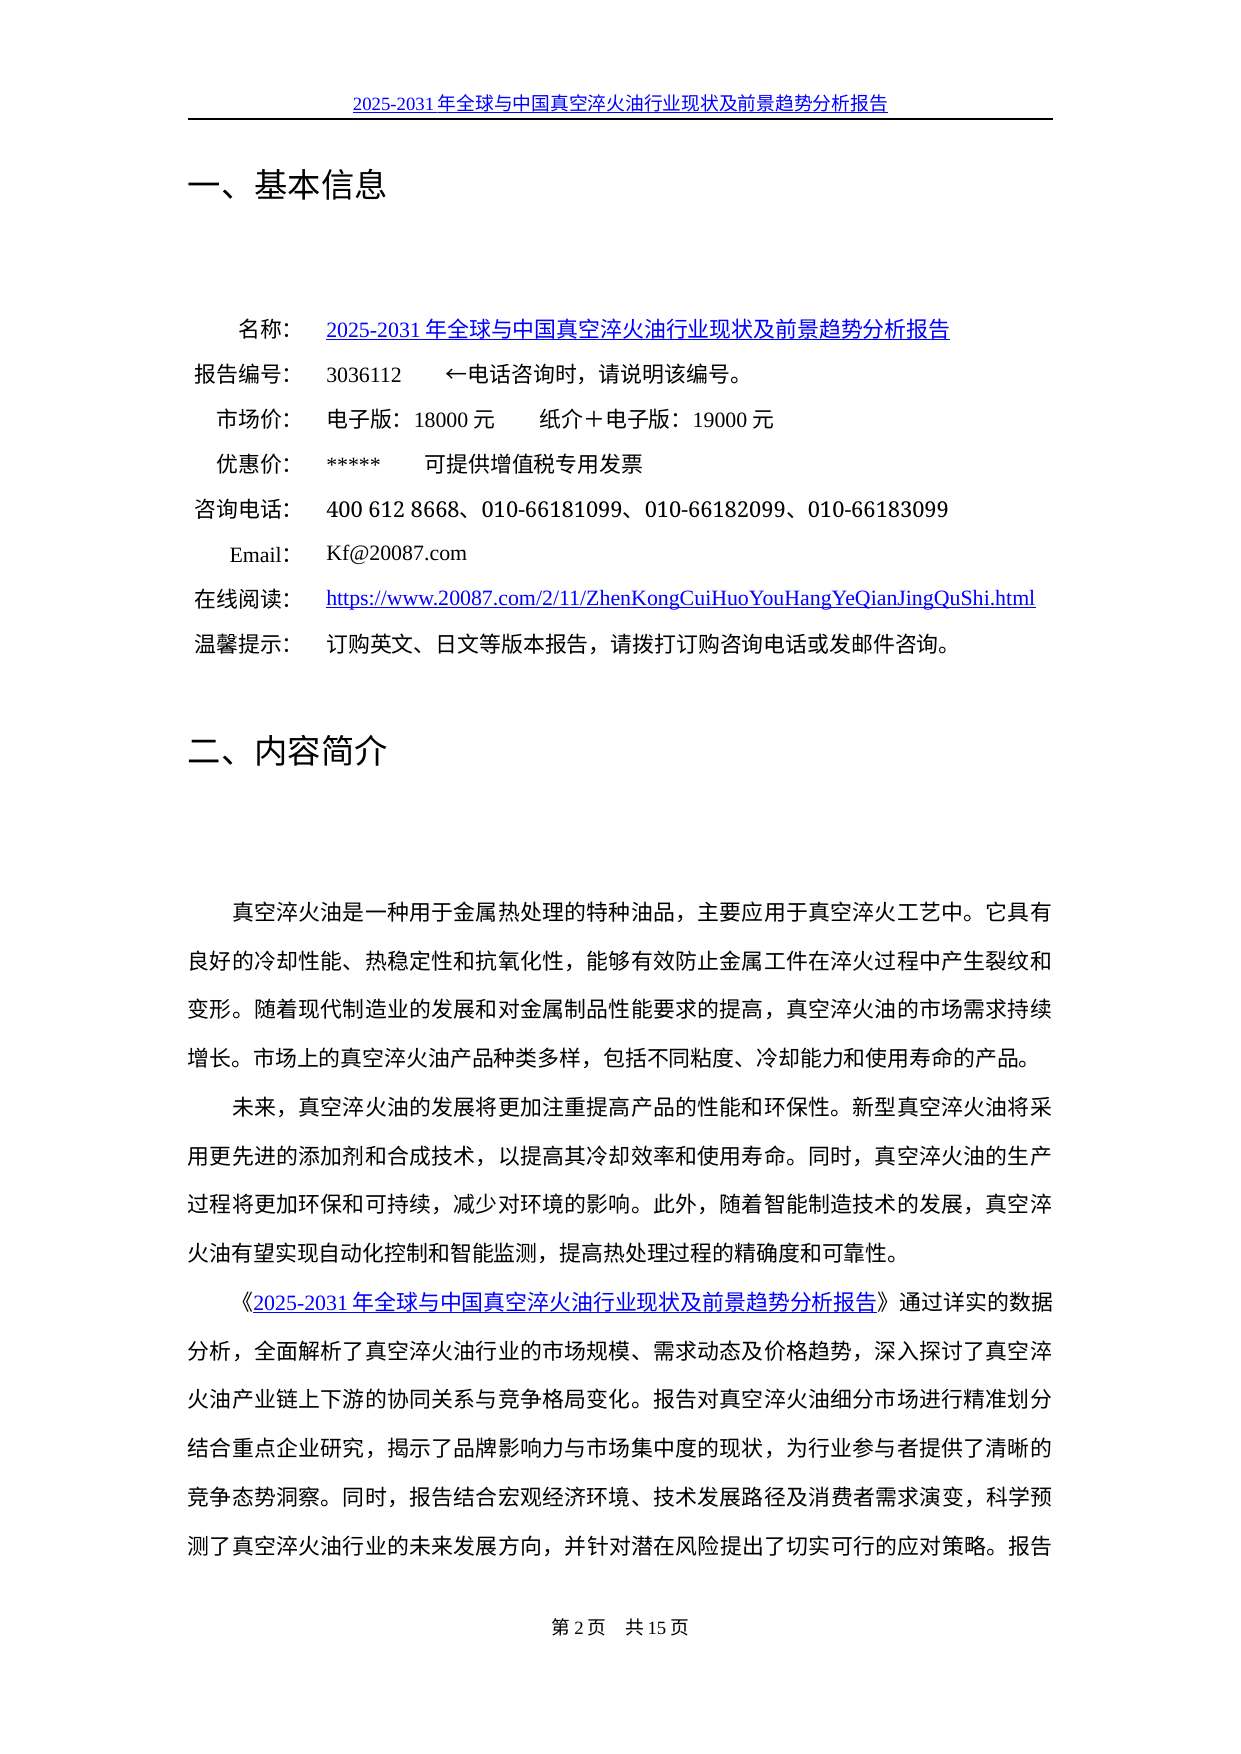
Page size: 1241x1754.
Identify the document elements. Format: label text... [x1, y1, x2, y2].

table_cell 优惠价： [167, 447, 315, 492]
table_cell 在线阅读： [167, 582, 315, 627]
table_cell Email： [167, 537, 315, 582]
table_header 2025-2031年全球与中国真空淬火油行业现状及前景趋势分析报告 [315, 312, 1073, 357]
table_cell 市场价： [167, 402, 315, 447]
table_cell 温馨提示： [167, 627, 315, 672]
table_cell ***** 可提供增值税专用发票 [315, 447, 1073, 492]
table_cell 订购英文、日文等版本报告，请拨打订购咨询电话或发邮件咨询。 [315, 627, 1073, 672]
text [187, 894, 1053, 1561]
title 二、内容简介 [187, 717, 1053, 782]
table_cell 报告编号： [167, 357, 315, 402]
table_cell 电子版：18000 元 纸介＋电子版：19000 元 [315, 402, 1073, 447]
table_cell 400 612 8668、010-66181099、010-66182099、010-66183099 [315, 492, 1073, 537]
table_cell Kf@20087.com [315, 537, 1073, 582]
table_cell [315, 582, 1073, 627]
table_cell 3036112 ←电话咨询时，请说明该编号。 [315, 357, 1073, 402]
table_cell 咨询电话： [167, 492, 315, 537]
title 一、基本信息 [187, 150, 1053, 215]
table_header 名称： [167, 312, 315, 357]
